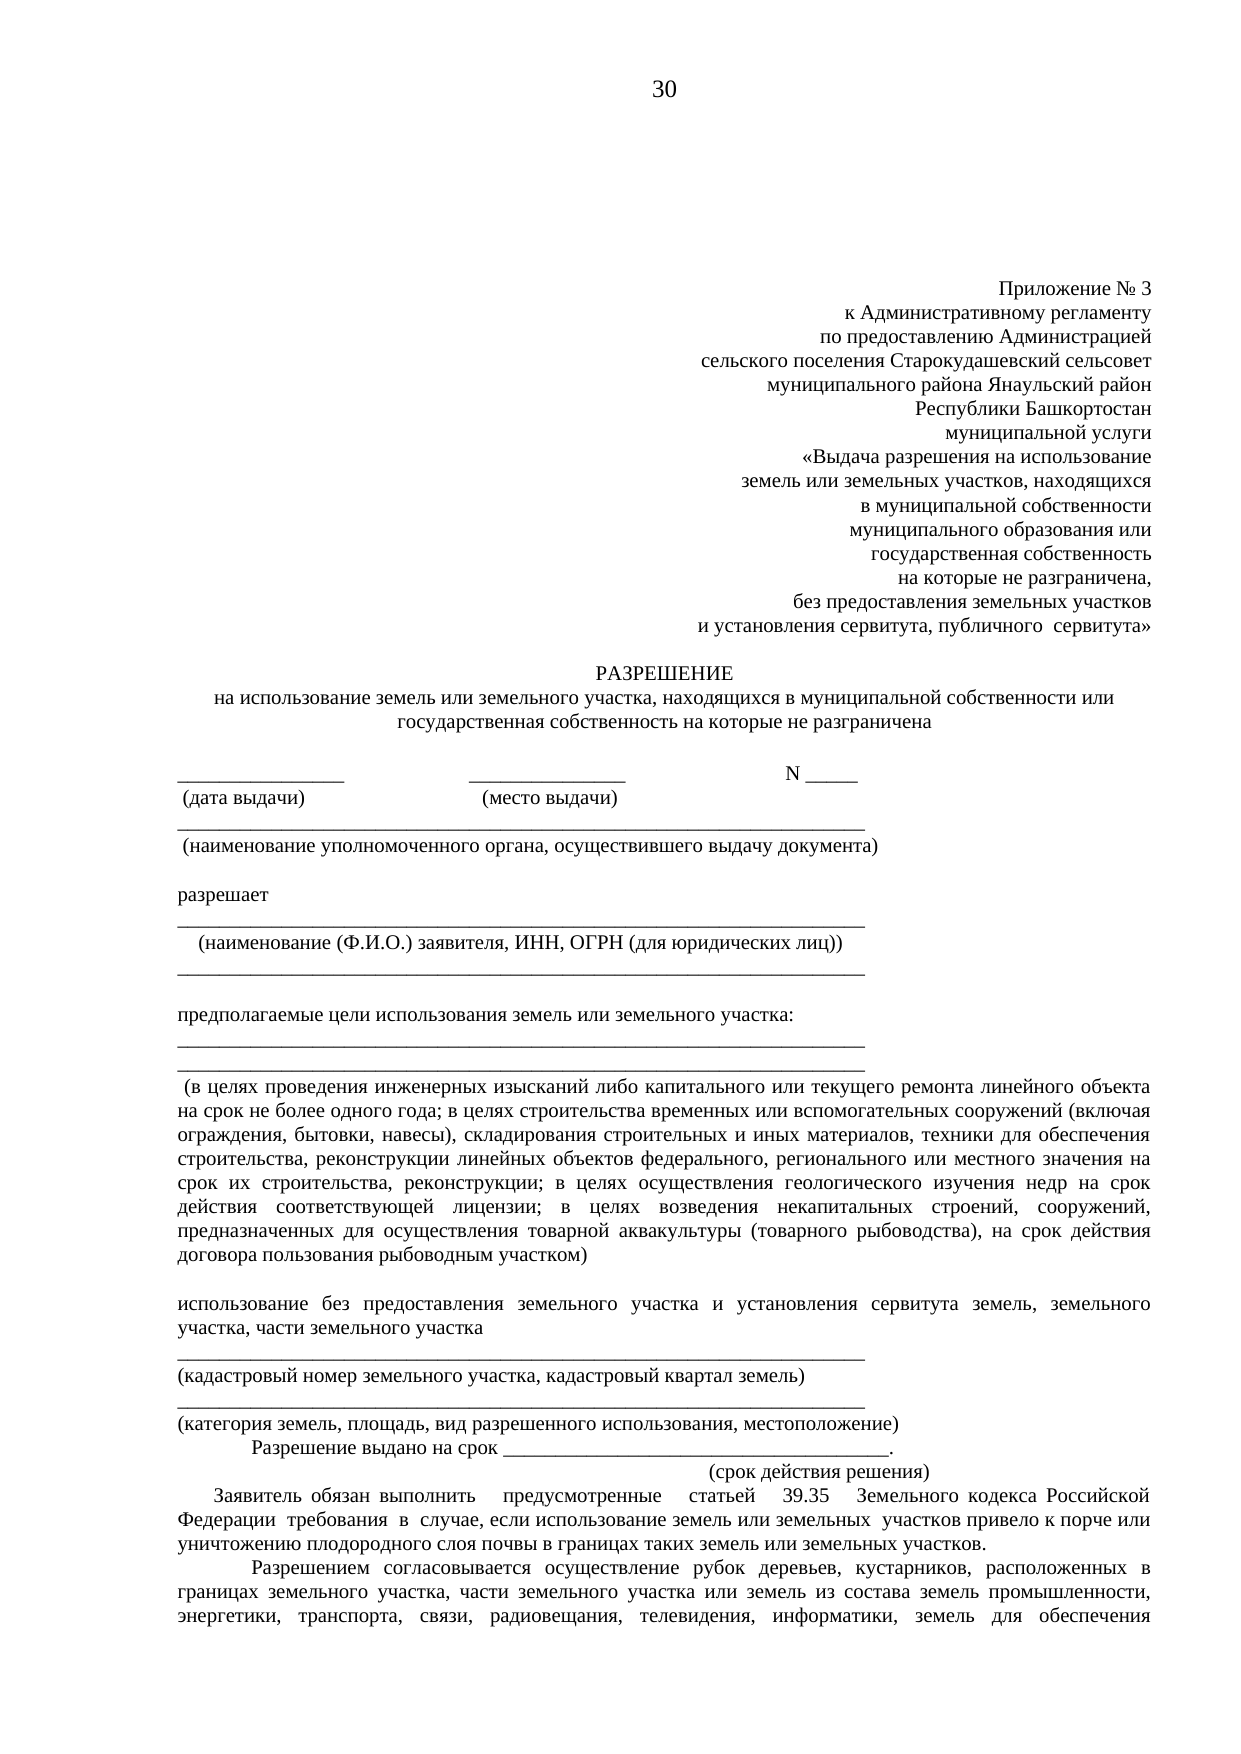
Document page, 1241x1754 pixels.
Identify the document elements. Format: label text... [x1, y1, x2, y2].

text Разрешение выдано на срок _____________________________________. [177, 1435, 1152, 1459]
text муниципального образования или [177, 517, 1152, 541]
text по предоставлению Администрацией [177, 324, 1152, 348]
text (кадастровый номер земельного участка, кадастровый квартал земель) [177, 1363, 1152, 1387]
text разрешает [177, 881, 1152, 906]
text __________________________________________________________________ [177, 954, 1152, 978]
text (категория земель, площадь, вид разрешенного использования, местоположение) [177, 1411, 1152, 1435]
text __________________________________________________________________ [177, 1050, 1152, 1074]
text РАЗРЕШЕНИЕ [177, 661, 1152, 685]
text муниципальной услуги [177, 420, 1152, 444]
text Заявитель обязан выполнить предусмотренные статьей 39.35 Земельного кодекса Российской Федерации требования в случае, если использование земель или земельных участков привело к порче или уничтожению плодородного слоя почвы в границах таких земель или земельных участков. [177, 1483, 1152, 1555]
text использование без предоставления земельного участка и установления сервитута земель, земельного участка, части земельного участка [177, 1291, 1152, 1339]
text «Выдача разрешения на использование [177, 444, 1152, 468]
text (наименование (Ф.И.О.) заявителя, ИНН, ОГРН (для юридических лиц)) [177, 929, 1152, 954]
text и установления сервитута, публичного сервитута» [177, 613, 1152, 637]
text __________________________________________________________________ [177, 1387, 1152, 1411]
text государственная собственность [177, 541, 1152, 565]
text (в целях проведения инженерных изысканий либо капитального или текущего ремонта линейного объекта на срок не более одного года; в целях строительства временных или вспомогательных сооружений (включая ограждения, бытовки, навесы), складирования строительных и иных материалов, техники для обеспечения строительства, реконструкции линейных объектов федерального, регионального или местного значения на срок их строительства, реконструкции; в целях осуществления геологического изучения недр на срок действия соответствующей лицензии; в целях возведения некапитальных строений, сооружений, предназначенных для осуществления товарной аквакультуры (товарного рыбоводства), на срок действия договора пользования рыбоводным участком) [177, 1074, 1152, 1266]
text Приложение № 3 [177, 276, 1152, 300]
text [177, 1555, 1152, 1627]
text __________________________________________________________________ [177, 809, 1152, 833]
text на использование земель или земельного участка, находящихся в муниципальной собственности или государственная собственность на которые не разграничена [177, 685, 1152, 733]
text без предоставления земельных участков [177, 589, 1152, 613]
text земель или земельных участков, находящихся [177, 468, 1152, 492]
text сельского поселения Старокудашевский сельсовет [177, 348, 1152, 372]
text предполагаемые цели использования земель или земельного участка: [177, 1002, 1152, 1026]
text на которые не разграничена, [177, 565, 1152, 589]
text __________________________________________________________________ [177, 906, 1152, 929]
text (дата выдачи) (место выдачи) [177, 785, 1152, 809]
text __________________________________________________________________ [177, 1026, 1152, 1050]
text Республики Башкортостан [177, 396, 1152, 420]
text к Административному регламенту [177, 300, 1152, 324]
text ________________ _______________ N _____ [177, 761, 1152, 785]
text (срок действия решения) [177, 1459, 1152, 1483]
text (наименование уполномоченного органа, осуществившего выдачу документа) [177, 833, 1152, 857]
text в муниципальной собственности [177, 492, 1152, 517]
text муниципального района Янаульский район [177, 372, 1152, 396]
text __________________________________________________________________ [177, 1339, 1152, 1363]
